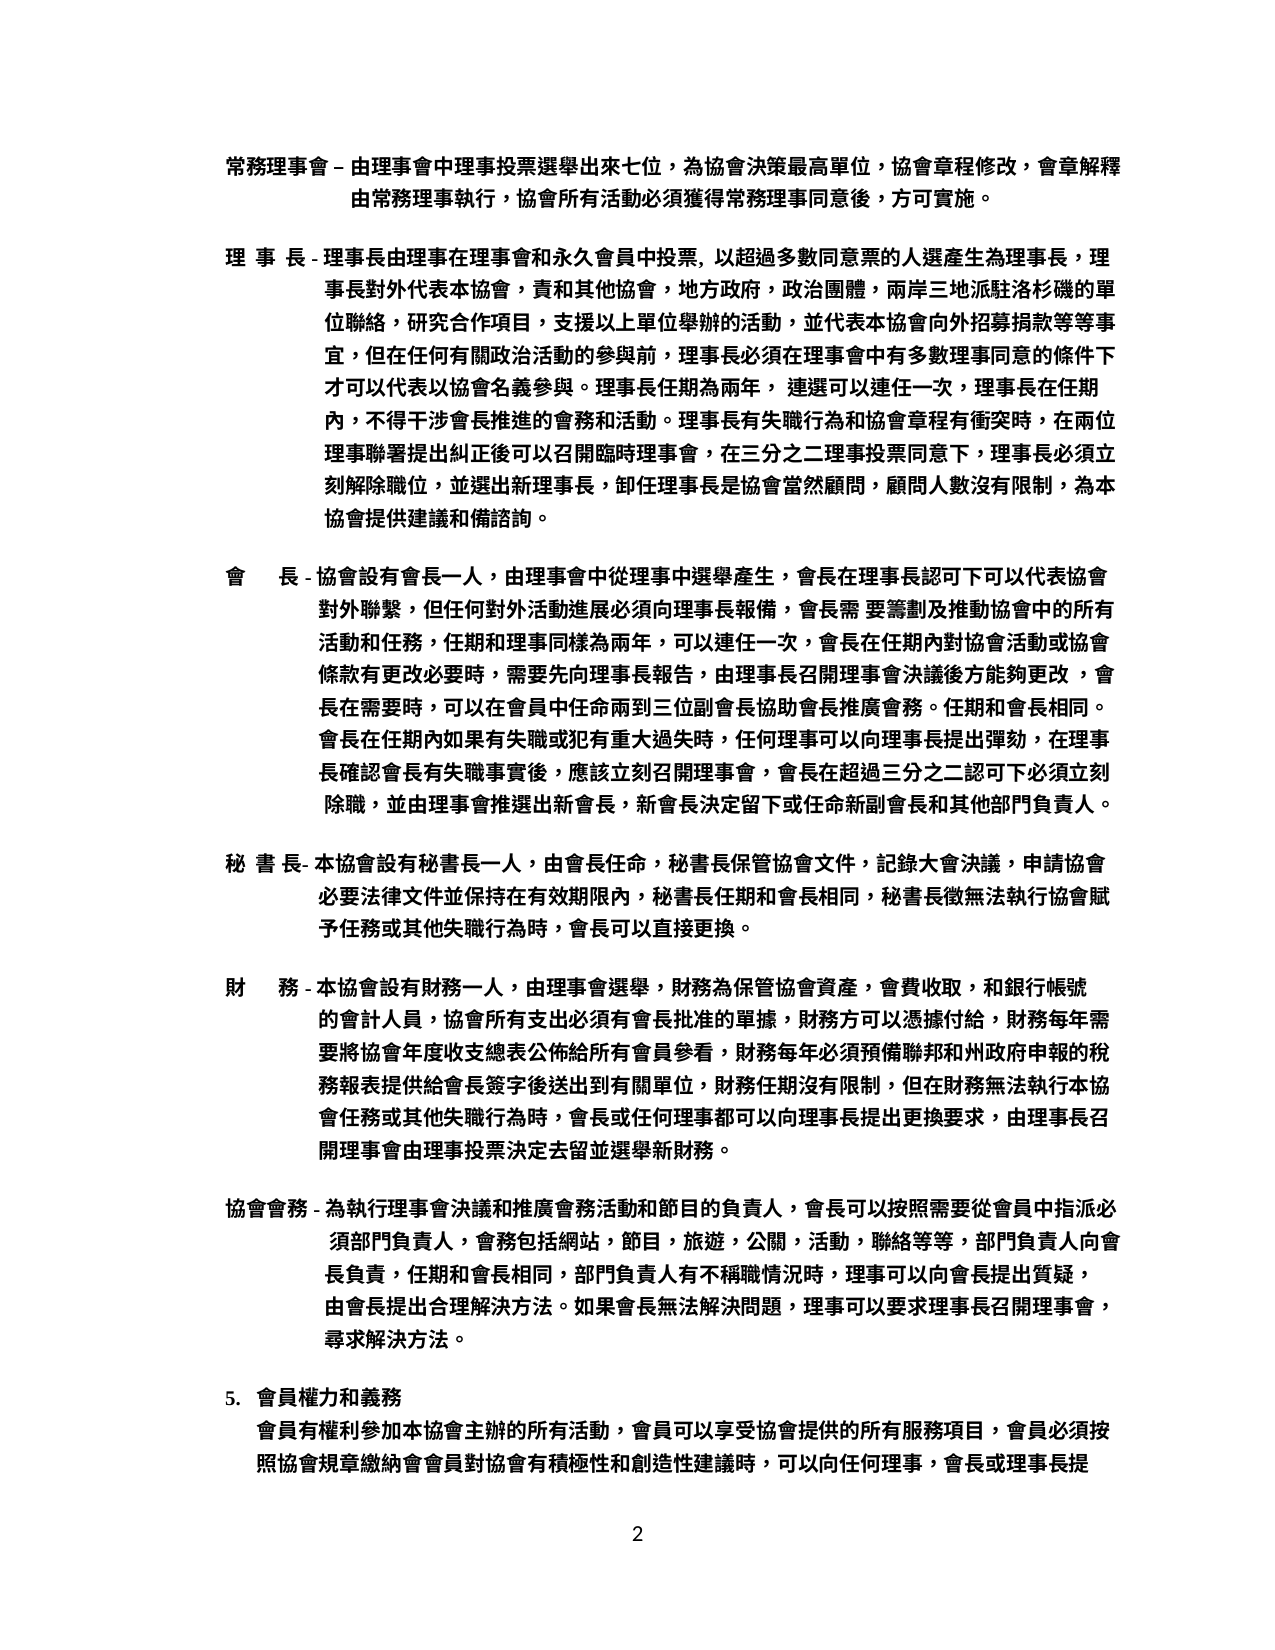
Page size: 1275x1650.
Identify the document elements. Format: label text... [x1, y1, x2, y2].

list 秘 書 長- 本協會設有秘書長一人，由會長任命，秘書長保管協會文件，記錄大會決議，申請協會 [225, 847, 1125, 877]
list 須部門負責人，會務包括網站，節目，旅遊，公關，活動，聯絡等等，部門負責人向會 [225, 1225, 1125, 1255]
list 尋求解決方法。 [225, 1323, 1125, 1353]
list 刻解除職位，並選出新理事長，卸任理事長是協會當然顧問，顧問人數沒有限制，為本 [225, 469, 1125, 499]
list 會長在任期內如果有失職或犯有重大過失時，任何理事可以向理事長提出彈劾，在理事 [225, 723, 1125, 754]
list 長確認會長有失職事實後，應該立刻召開理事會，會長在超過三分之二認可下必須立刻 [225, 756, 1125, 786]
list 的會計人員，協會所有支出必須有會長批准的單據，財務方可以憑據付給，財務每年需 [225, 1004, 1125, 1034]
list 常務理事會 – 由理事會中理事投票選舉出來七位，為協會決策最高單位，協會章程修改，會章解釋 [225, 150, 1125, 180]
list 照協會規章繳納會會員對協會有積極性和創造性建議時，可以向任何理事，會長或理事長提 [225, 1447, 1125, 1477]
list 會 長 - 協會設有會長一人，由理事會中從理事中選舉產生，會長在理事長認可下可以代表協會 [225, 561, 1125, 591]
list 會任務或其他失職行為時，會長或任何理事都可以向理事長提出更換要求，由理事長召 [225, 1101, 1125, 1132]
list 除職，並由理事會推選出新會長，新會長決定留下或任命新副會長和其他部門負責人。 [225, 789, 1125, 819]
list 開理事會由理事投票決定去留並選舉新財務。 [225, 1134, 1125, 1164]
list 要將協會年度收支總表公佈給所有會員參看，財務每年必須預備聯邦和州政府申報的稅 [225, 1036, 1125, 1066]
list 長在需要時，可以在會員中任命兩到三位副會長協助會長推廣會務。任期和會長相同。 [225, 691, 1125, 721]
list 活動和任務，任期和理事同樣為兩年，可以連任一次，會長在任期內對協會活動或協會 [225, 626, 1125, 656]
list 協會提供建議和備諮詢。 [225, 502, 1125, 532]
list 由常務理事執行，協會所有活動必須獲得常務理事同意後，方可實施。 [225, 183, 1125, 213]
list 協會會務 - 為執行理事會決議和推廣會務活動和節目的負責人，會長可以按照需要從會員中指派必 [225, 1193, 1125, 1223]
list 內，不得干涉會長推進的會務和活動。理事長有失職行為和協會章程有衝突時，在兩位 [225, 404, 1125, 434]
list 5. 會員權力和義務 [225, 1382, 1125, 1412]
list 理事聯署提出糾正後可以召開臨時理事會，在三分之二理事投票同意下，理事長必須立 [225, 437, 1125, 467]
list 條款有更改必要時，需要先向理事長報告，由理事長召開理事會決議後方能夠更改 ，會 [225, 658, 1125, 688]
list 長負責，任期和會長相同，部門負責人有不稱職情況時，理事可以向會長提出質疑， [225, 1258, 1125, 1288]
list 宜，但在任何有關政治活動的參與前，理事長必須在理事會中有多數理事同意的條件下 [225, 339, 1125, 369]
list 會員有權利參加本協會主辦的所有活動，會員可以享受協會提供的所有服務項目，會員必須按 [225, 1414, 1125, 1444]
list 由會長提出合理解決方法。如果會長無法解決問題，理事可以要求理事長召開理事會， [225, 1290, 1125, 1321]
list 予任務或其他失職行為時，會長可以直接更換。 [225, 912, 1125, 943]
list 財 務 - 本協會設有財務一人，由理事會選舉，財務為保管協會資產，會費收取，和銀行帳號 [225, 971, 1125, 1001]
list 對外聯繫，但任何對外活動進展必須向理事長報備，會長需 要籌劃及推動協會中的所有 [225, 593, 1125, 623]
list 必要法律文件並保持在有效期限內，秘書長任期和會長相同，秘書長徵無法執行協會賦 [225, 880, 1125, 910]
list 位聯絡，研究合作項目，支援以上單位舉辦的活動，並代表本協會向外招募捐款等等事 [225, 306, 1125, 337]
list 事長對外代表本協會，責和其他協會，地方政府，政治團體，兩岸三地派駐洛杉磯的單 [225, 274, 1125, 304]
list 理 事 長 - 理事長由理事在理事會和永久會員中投票, 以超過多數同意票的人選產生為理事長，理 [225, 241, 1125, 271]
list 務報表提供給會長簽字後送出到有關單位，財務任期沒有限制，但在財務無法執行本協 [225, 1069, 1125, 1099]
list 才可以代表以協會名義參與。理事長任期為兩年， 連選可以連任一次，理事長在任期 [225, 372, 1125, 402]
